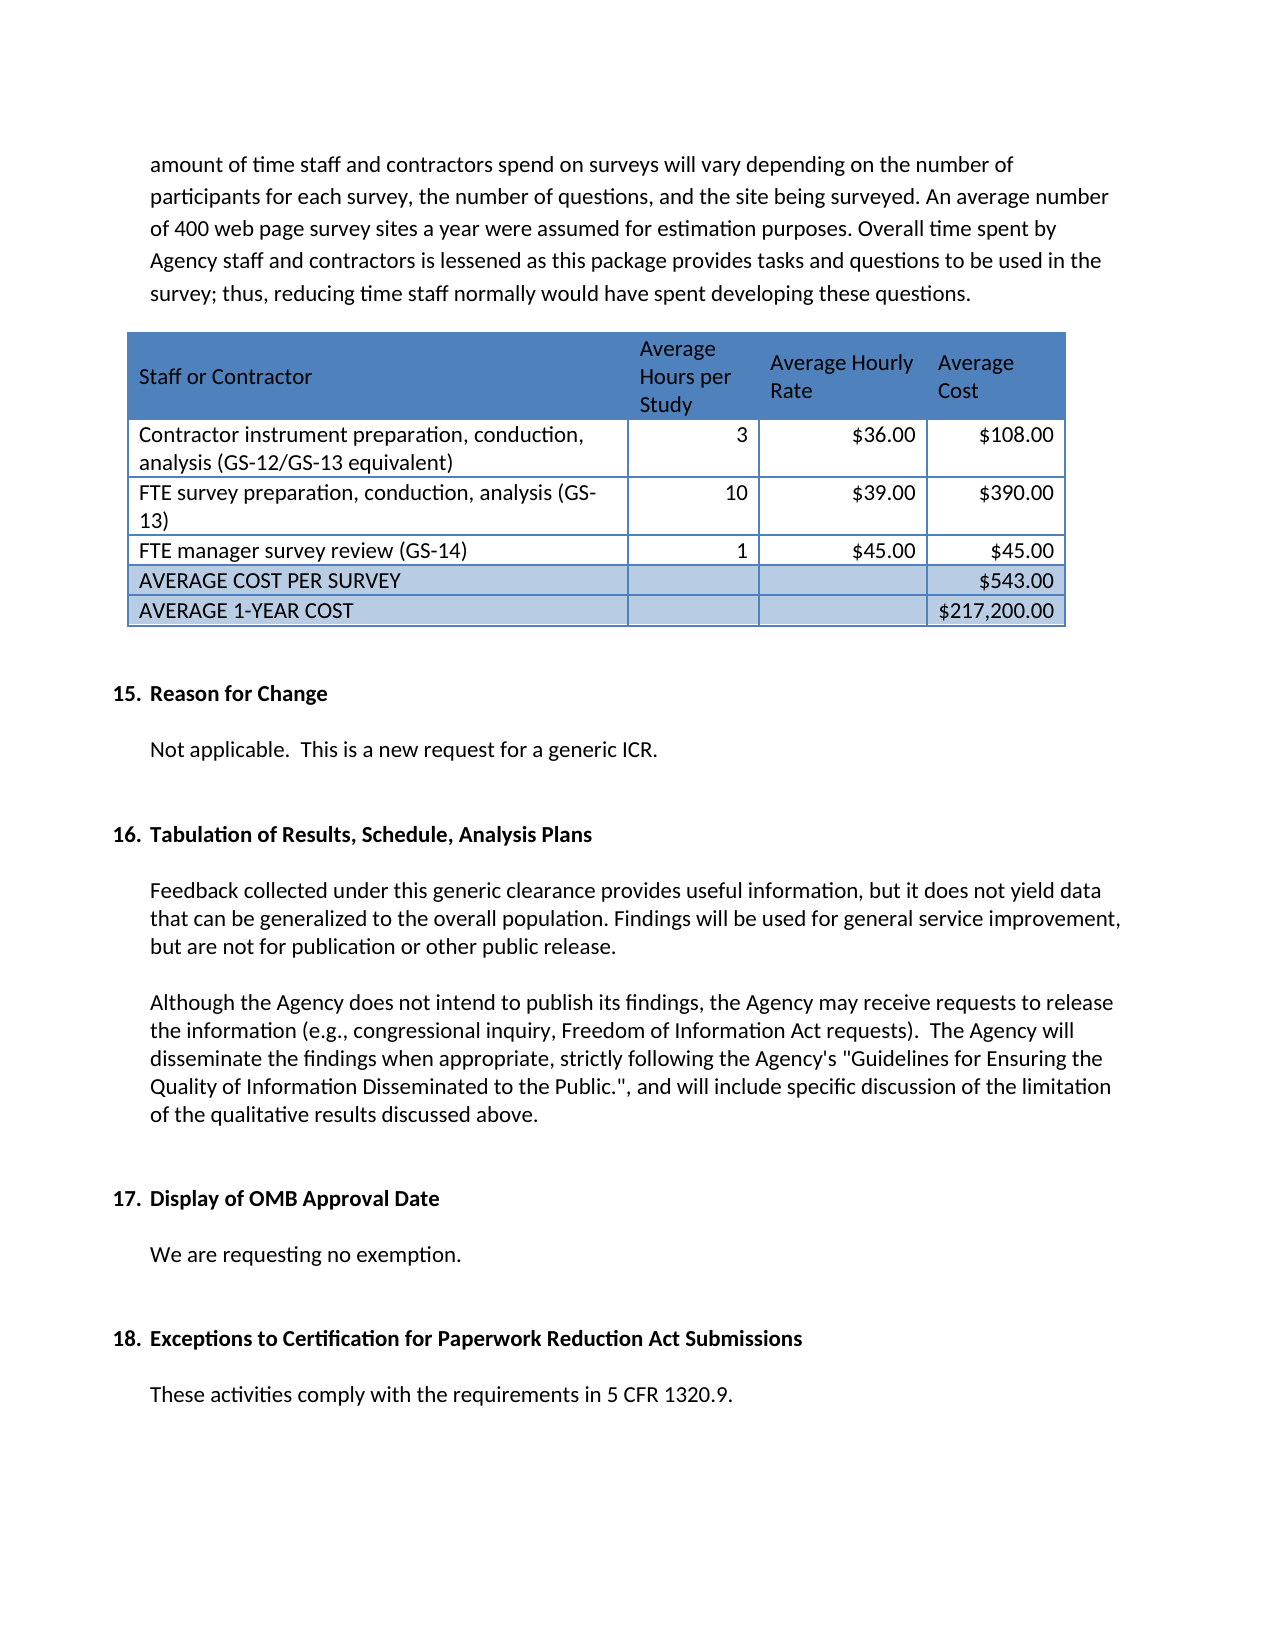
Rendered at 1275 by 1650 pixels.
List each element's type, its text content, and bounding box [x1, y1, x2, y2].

table_cell $390.00 [928, 478, 1064, 534]
table_cell [629, 596, 758, 624]
text Not applicable. This is a new request for a generic ICR. [150, 736, 1125, 764]
table_cell $108.00 [928, 420, 1064, 476]
text These activities comply with the requirements in 5 CFR 1320.9. [150, 1380, 1125, 1408]
text We are requesting no exemption. [150, 1240, 1125, 1268]
table_cell FTE manager survey review (GS-14) [129, 536, 627, 564]
table_header Staff or Contractor [129, 334, 627, 418]
table_cell Contractor instrument preparation, conduction, analysis (GS-12/GS-13 equivalent) [129, 420, 627, 476]
table_cell FTE survey preparation, conduction, analysis (GS-13) [129, 478, 627, 534]
table_cell 10 [629, 478, 758, 534]
table_cell [760, 566, 926, 594]
table_cell 1 [629, 536, 758, 564]
table_header Average Hours per Study [629, 334, 758, 418]
text Feedback collected under this generic clearance provides useful information, but it does not yield data that can be generalized to the overall population. Findings will be used for general service improvement, but are not for publication or other public release. [150, 876, 1125, 960]
table_cell 3 [629, 420, 758, 476]
list Exceptions to Certification for Paperwork Reduction Act Submissions [112, 1324, 1125, 1352]
table_cell [629, 566, 758, 594]
table_cell $45.00 [760, 536, 926, 564]
table_cell [760, 596, 926, 624]
list Tabulation of Results, Schedule, Analysis Plans [112, 820, 1125, 848]
table_cell $36.00 [760, 420, 926, 476]
table_cell $543.00 [928, 566, 1064, 594]
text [150, 150, 1125, 307]
table_header Average Cost [928, 334, 1064, 418]
table_cell AVERAGE 1-YEAR COST [129, 596, 627, 624]
text Although the Agency does not intend to publish its findings, the Agency may receive requests to release the information (e.g., congressional inquiry, Freedom of Information Act requests). The Agency will disseminate the findings when appropriate, strictly following the Agency's "Guidelines for Ensuring the Quality of Information Disseminated to the Public.", and will include specific discussion of the limitation of the qualitative results discussed above. [150, 988, 1125, 1128]
table_cell AVERAGE COST PER SURVEY [129, 566, 627, 594]
list Reason for Change [112, 679, 1125, 708]
table_cell $217,200.00 [928, 596, 1064, 624]
table_header Average Hourly Rate [760, 334, 926, 418]
table_cell $39.00 [760, 478, 926, 534]
table_cell $45.00 [928, 536, 1064, 564]
list Display of OMB Approval Date [112, 1184, 1125, 1212]
